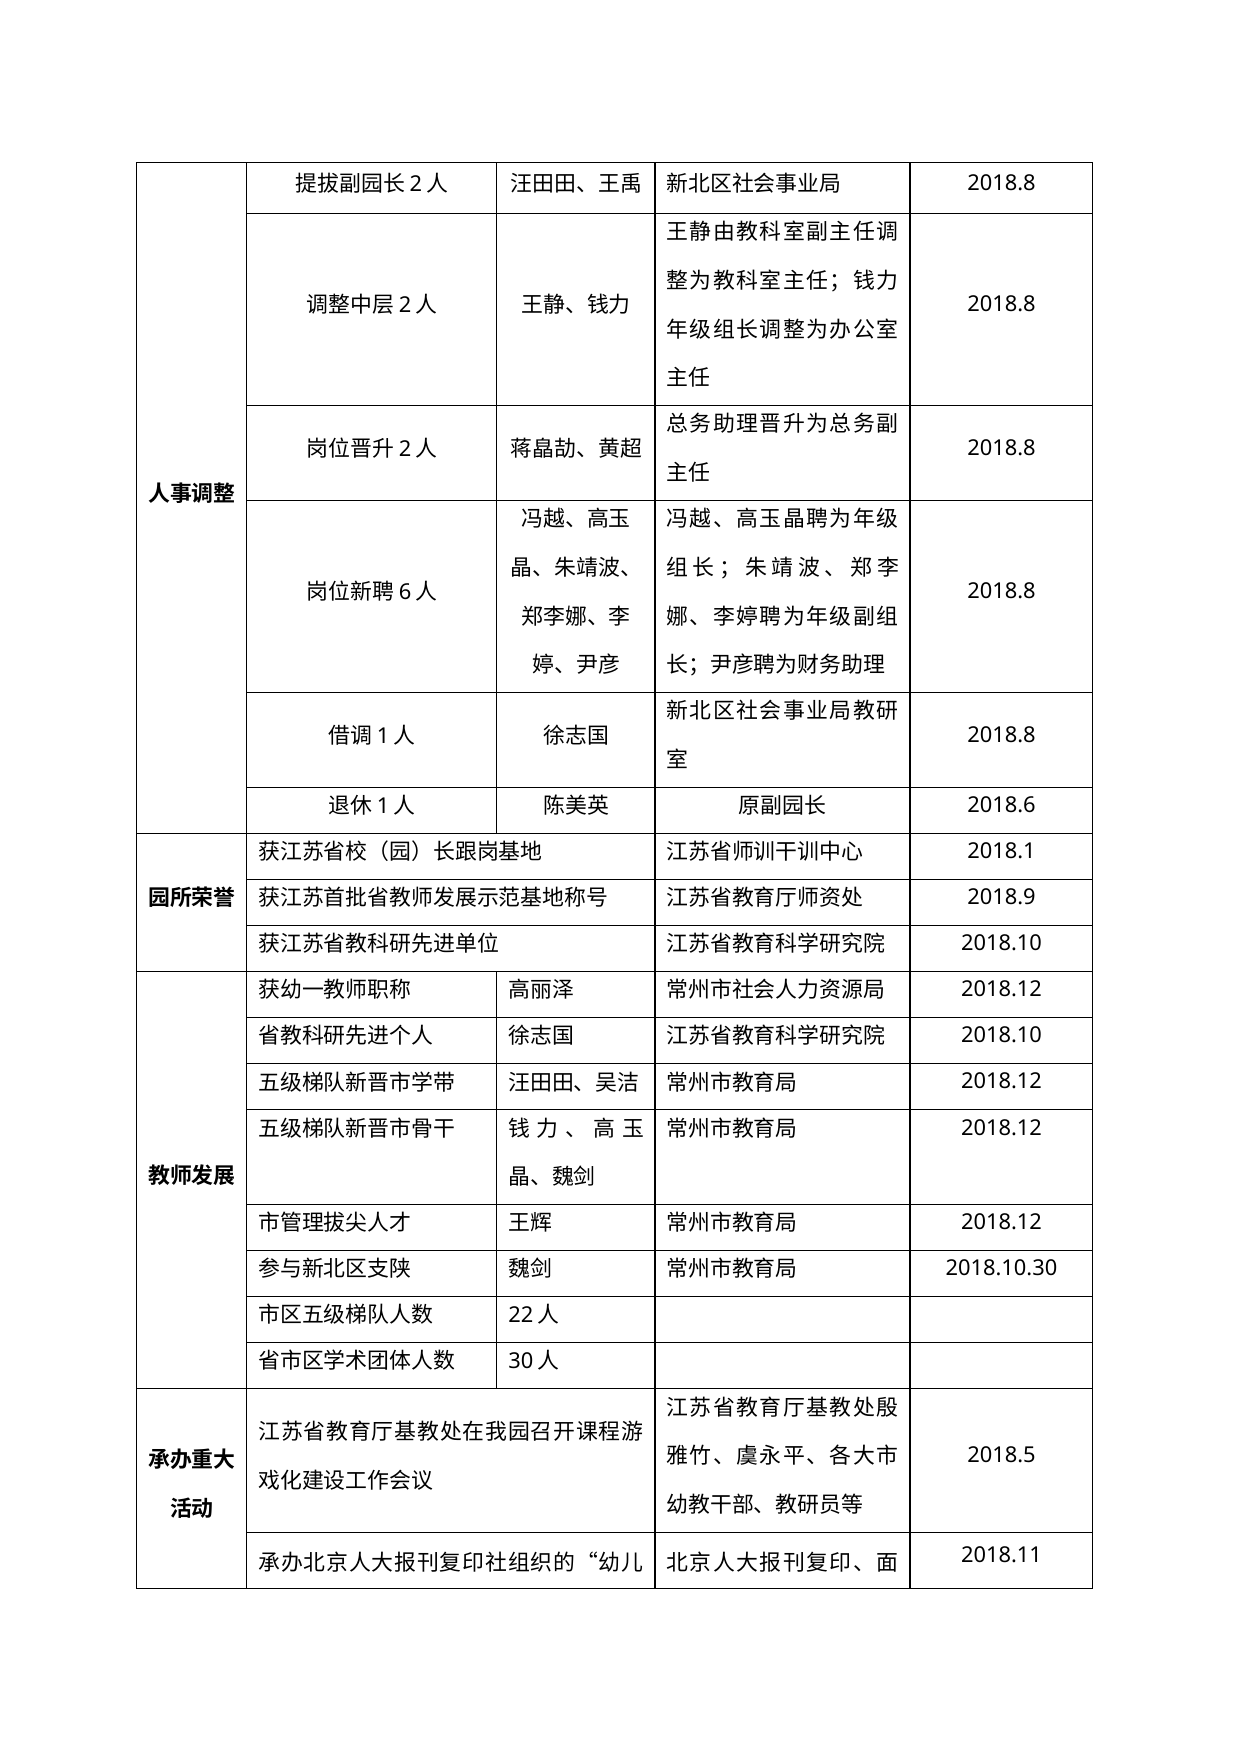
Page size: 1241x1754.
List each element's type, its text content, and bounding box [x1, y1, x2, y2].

table_cell 参与新北区支陕 [247, 1251, 496, 1296]
table_cell 蒋皛劼、黄超 [497, 406, 654, 500]
table_cell 江苏省教育厅师资处 [656, 880, 909, 925]
table_cell 2018.8 [911, 214, 1092, 405]
table_cell 常州市教育局 [656, 1205, 909, 1250]
table_cell [911, 1343, 1092, 1388]
table_cell 常州市社会人力资源局 [656, 972, 909, 1017]
table_cell 岗位新聘6人 [247, 501, 496, 692]
table_cell 常州市教育局 [656, 1064, 909, 1109]
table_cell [247, 1533, 654, 1588]
table_cell 原副园长 [656, 788, 909, 833]
table_cell 常州市教育局 [656, 1251, 909, 1296]
table_cell 人事调整 [137, 163, 246, 833]
table_cell 魏剑 [497, 1251, 654, 1296]
table_cell 新北区社会事业局 [656, 163, 909, 213]
table_cell 获江苏省教科研先进单位 [247, 926, 654, 971]
table_cell 获江苏首批省教师发展示范基地称号 [247, 880, 654, 925]
table_cell 园所荣誉 [137, 834, 246, 971]
table_cell 王静由教科室副主任调整为教科室主任；钱力年级组长调整为办公室主任 [656, 214, 909, 405]
table_cell 五级梯队新晋市骨干 [247, 1110, 496, 1204]
table_cell 陈美英 [497, 788, 654, 833]
table_cell 省教科研先进个人 [247, 1018, 496, 1063]
table_cell 市区五级梯队人数 [247, 1297, 496, 1342]
table_cell 汪田田、王禹 [497, 163, 654, 213]
table_cell 江苏省教育厅基教处在我园召开课程游戏化建设工作会议 [247, 1389, 654, 1532]
table_cell 岗位晋升2人 [247, 406, 496, 500]
table_cell 2018.8 [911, 501, 1092, 692]
table_cell 2018.10.30 [911, 1251, 1092, 1296]
table_cell 2018.8 [911, 163, 1092, 213]
table_cell 2018.10 [911, 1018, 1092, 1063]
table_cell 2018.5 [911, 1389, 1092, 1532]
table_cell 22人 [497, 1297, 654, 1342]
table_cell 徐志国 [497, 693, 654, 787]
table_cell 2018.12 [911, 1064, 1092, 1109]
table_cell 2018.1 [911, 834, 1092, 879]
table_cell 徐志国 [497, 1018, 654, 1063]
table_cell 2018.8 [911, 406, 1092, 500]
table_cell 调整中层2人 [247, 214, 496, 405]
table_cell 江苏省教育科学研究院 [656, 1018, 909, 1063]
table_cell 江苏省教育厅基教处殷雅竹、虞永平、各大市幼教干部、教研员等 [656, 1389, 909, 1532]
table_cell 退休1人 [247, 788, 496, 833]
table_cell 钱力、高玉晶、魏剑 [497, 1110, 654, 1204]
table_cell 2018.12 [911, 972, 1092, 1017]
table_cell 2018.11 [911, 1533, 1092, 1588]
table_cell 2018.12 [911, 1110, 1092, 1204]
table_cell 2018.10 [911, 926, 1092, 971]
table_cell 常州市教育局 [656, 1110, 909, 1204]
table_cell 高丽泽 [497, 972, 654, 1017]
table_cell 30人 [497, 1343, 654, 1388]
table_cell [656, 1343, 909, 1388]
table_cell 王辉 [497, 1205, 654, 1250]
table_cell 冯越、高玉晶、朱靖波、郑李娜、李婷、尹彦 [497, 501, 654, 692]
table_cell [656, 1297, 909, 1342]
table_cell 江苏省教育科学研究院 [656, 926, 909, 971]
table_cell [911, 1297, 1092, 1342]
table_cell 省市区学术团体人数 [247, 1343, 496, 1388]
table_cell 新北区社会事业局教研室 [656, 693, 909, 787]
table_cell 市管理拔尖人才 [247, 1205, 496, 1250]
table_cell 借调1人 [247, 693, 496, 787]
table_cell 汪田田、吴洁 [497, 1064, 654, 1109]
table_cell 获幼一教师职称 [247, 972, 496, 1017]
table_cell 北京人大报刊复印、面前全国同行 [656, 1533, 909, 1588]
table_cell 2018.12 [911, 1205, 1092, 1250]
table_cell 获江苏省校（园）长跟岗基地 [247, 834, 654, 879]
table_cell 2018.9 [911, 880, 1092, 925]
table_cell 2018.8 [911, 693, 1092, 787]
table_cell 冯越、高玉晶聘为年级组长；朱靖波、郑李娜、李婷聘为年级副组长；尹彦聘为财务助理 [656, 501, 909, 692]
table_cell 教师发展 [137, 972, 246, 1388]
table_cell 2018.6 [911, 788, 1092, 833]
table_cell 承办重大活动 [137, 1389, 246, 1588]
table_cell 五级梯队新晋市学带 [247, 1064, 496, 1109]
table_cell 总务助理晋升为总务副主任 [656, 406, 909, 500]
table_cell 江苏省师训干训中心 [656, 834, 909, 879]
table_cell 提拔副园长2人 [247, 163, 496, 213]
table_cell 王静、钱力 [497, 214, 654, 405]
